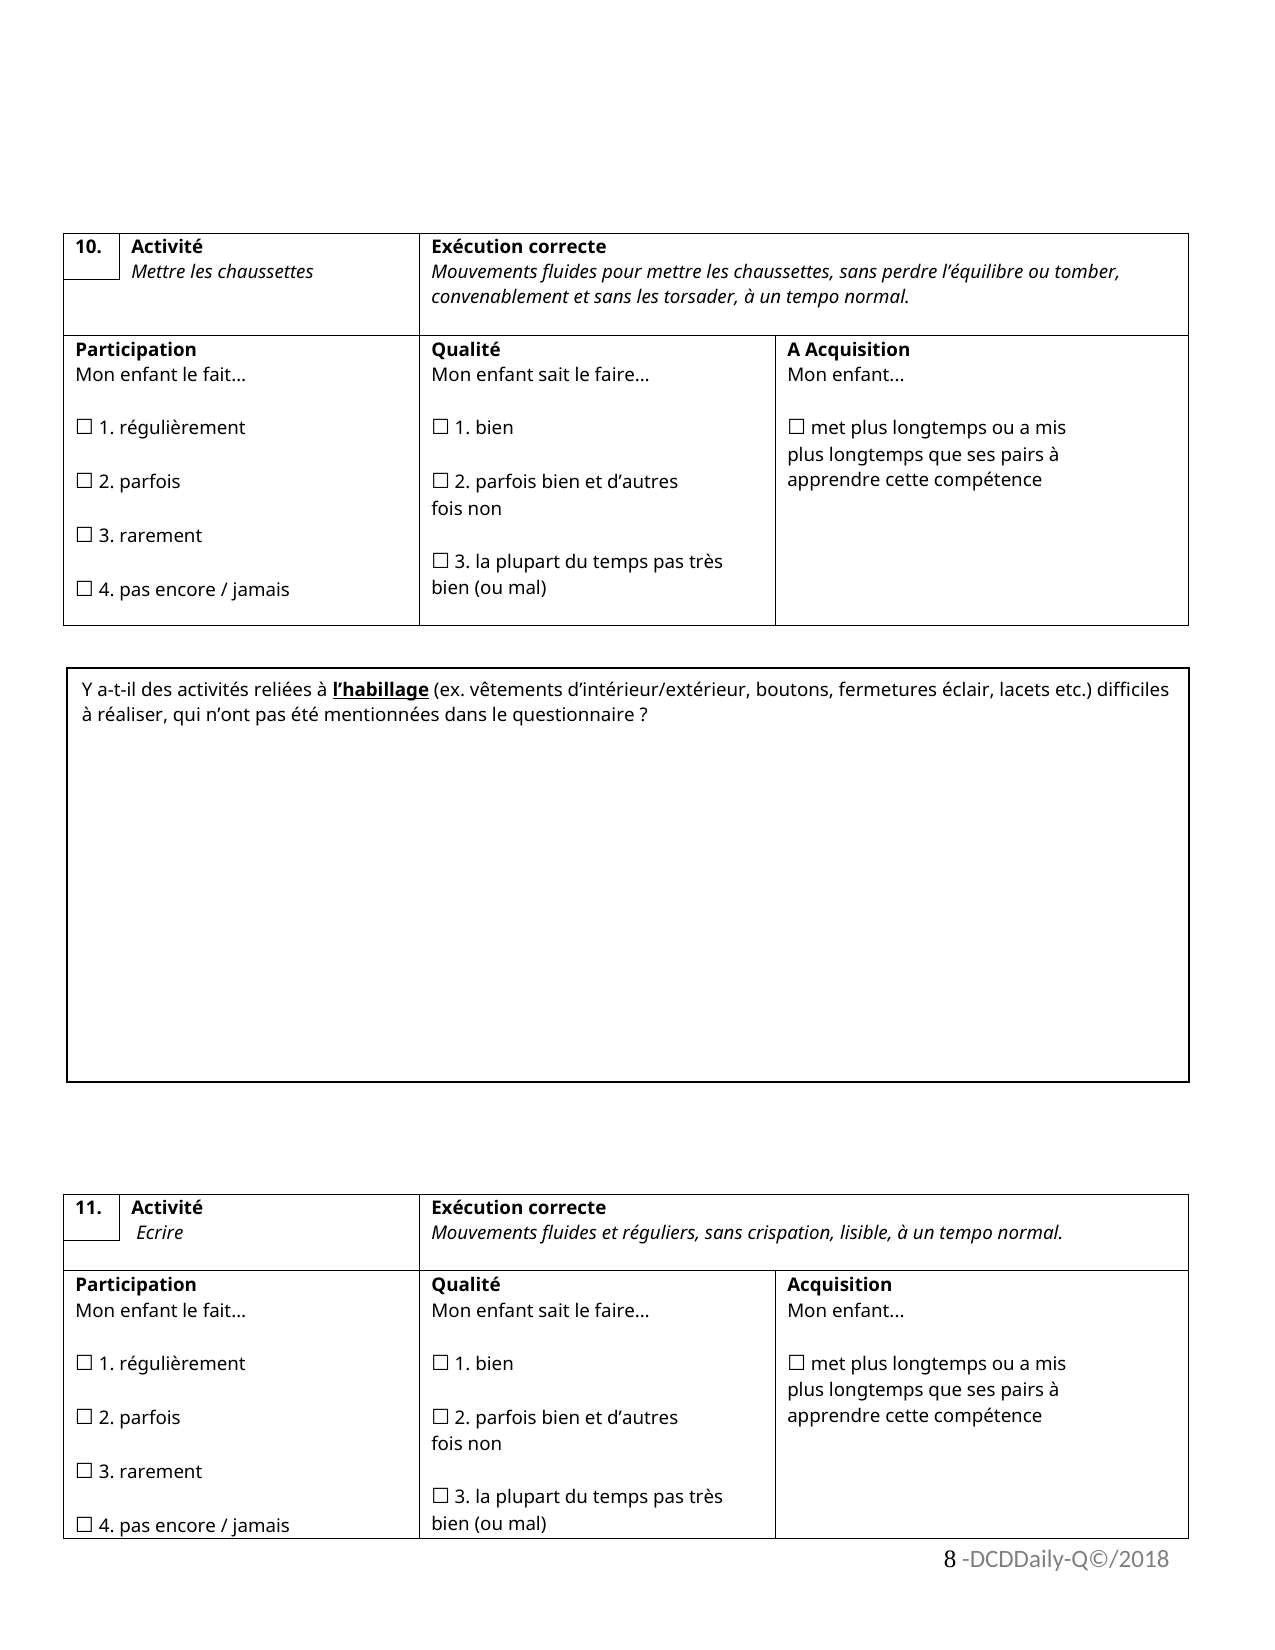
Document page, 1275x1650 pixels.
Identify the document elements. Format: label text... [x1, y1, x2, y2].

table_cell Participation Mon enfant le fait… 1. régulièrement 2. parfois 3. rarement 4. pas encore / jamais [64, 336, 419, 625]
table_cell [64, 1271, 419, 1538]
table_header Activité Ecrire [120, 1195, 419, 1270]
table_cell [420, 1271, 775, 1538]
table_cell Qualité Mon enfant sait le faire… 1. bien 2. parfois bien et d’autres fois non 3. la plupart du temps pas très bien (ou mal) [420, 336, 775, 625]
table_cell [64, 1241, 119, 1270]
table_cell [776, 1271, 1188, 1538]
table_header Exécution correcte Mouvements fluides et réguliers, sans crispation, lisible, à un tempo normal. [420, 1195, 1188, 1270]
table_header Activité Mettre les chaussettes [120, 234, 419, 335]
table_header Exécution correcte Mouvements fluides pour mettre les chaussettes, sans perdre l’équilibre ou tomber, convenablement et sans les torsader, à un tempo normal. [420, 234, 1188, 335]
table_header 10. [64, 234, 119, 278]
table_cell A Acquisition Mon enfant... met plus longtemps ou a mis plus longtemps que ses pairs à apprendre cette compétence [776, 336, 1188, 625]
table_cell [64, 280, 119, 335]
table_header 11. [64, 1195, 119, 1239]
